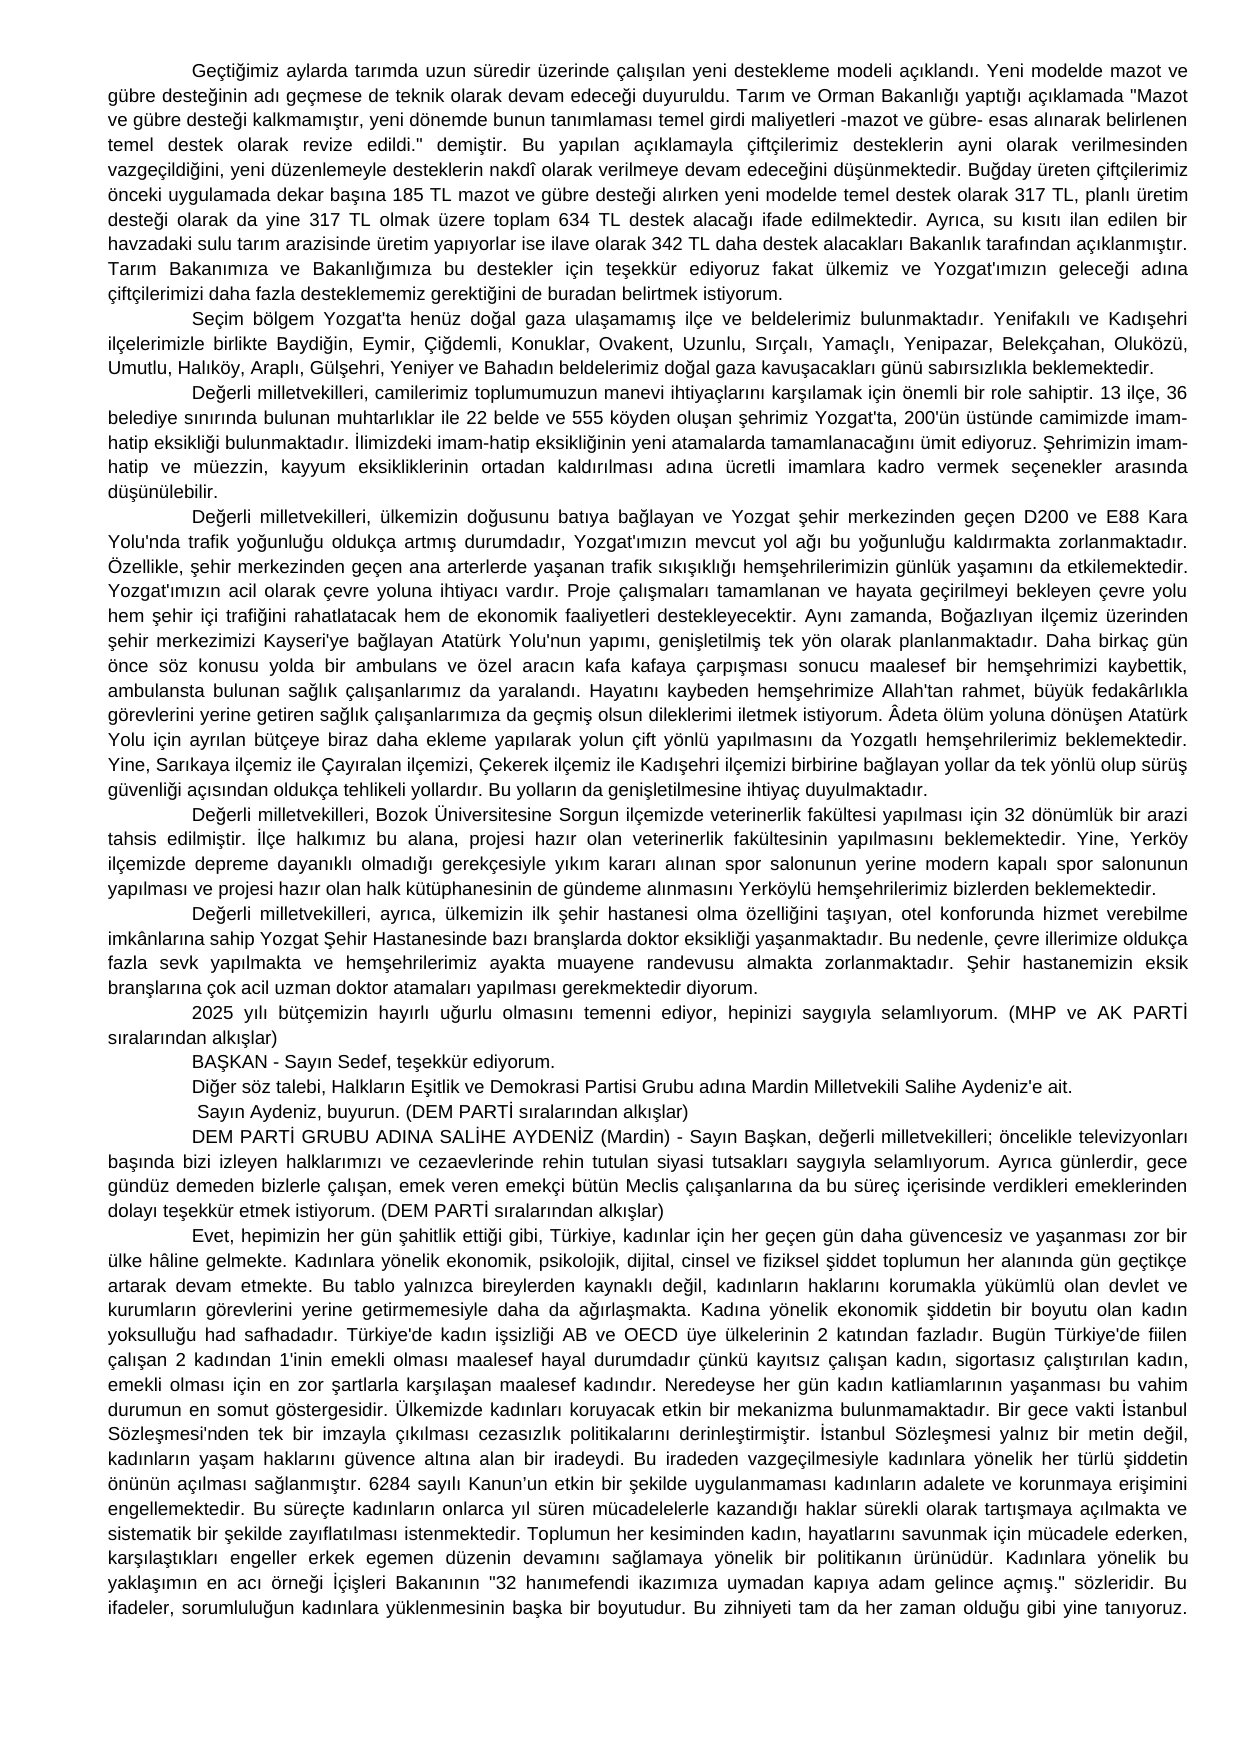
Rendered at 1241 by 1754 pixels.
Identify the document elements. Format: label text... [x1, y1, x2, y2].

text Diğer söz talebi, Halkların Eşitlik ve Demokrasi Partisi Grubu adına Mardin Milletvekili Salihe Aydeniz'e ait. [108, 1076, 1189, 1098]
text DEM PARTİ GRUBU ADINA SALİHE AYDENİZ (Mardin) - Sayın Başkan, değerli milletvekilleri; öncelikle televizyonları başında bizi izleyen halklarımızı ve cezaevlerinde rehin tutulan siyasi tutsakları saygıyla selamlıyorum. Ayrıca günlerdir, gece gündüz demeden bizlerle çalışan, emek veren emekçi bütün Meclis çalışanlarına da bu süreç içerisinde verdikleri emeklerinden dolayı teşekkür etmek istiyorum. (DEM PARTİ sıralarından alkışlar) [108, 1126, 1189, 1222]
text Değerli milletvekilleri, ayrıca, ülkemizin ilk şehir hastanesi olma özelliğini taşıyan, otel konforunda hizmet verebilme imkânlarına sahip Yozgat Şehir Hastanesinde bazı branşlarda doktor eksikliği yaşanmaktadır. Bu nedenle, çevre illerimize oldukça fazla sevk yapılmakta ve hemşehrilerimiz ayakta muayene randevusu almakta zorlanmaktadır. Şehir hastanemizin eksik branşlarına çok acil uzman doktor atamaları yapılması gerekmektedir diyorum. [108, 903, 1189, 998]
text Değerli milletvekilleri, ülkemizin doğusunu batıya bağlayan ve Yozgat şehir merkezinden geçen D200 ve E88 Kara Yolu'nda trafik yoğunluğu oldukça artmış durumdadır, Yozgat'ımızın mevcut yol ağı bu yoğunluğu kaldırmakta zorlanmaktadır. Özellikle, şehir merkezinden geçen ana arterlerde yaşanan trafik sıkışıklığı hemşehrilerimizin günlük yaşamını da etkilemektedir. Yozgat'ımızın acil olarak çevre yoluna ihtiyacı vardır. Proje çalışmaları tamamlanan ve hayata geçirilmeyi bekleyen çevre yolu hem şehir içi trafiğini rahatlatacak hem de ekonomik faaliyetleri destekleyecektir. Aynı zamanda, Boğazlıyan ilçemiz üzerinden şehir merkezimizi Kayseri'ye bağlayan Atatürk Yolu'nun yapımı, genişletilmiş tek yön olarak planlanmaktadır. Daha birkaç gün önce söz konusu yolda bir ambulans ve özel aracın kafa kafaya çarpışması sonucu maalesef bir hemşehrimizi kaybettik, ambulansta bulunan sağlık çalışanlarımız da yaralandı. Hayatını kaybeden hemşehrimize Allah'tan rahmet, büyük fedakârlıkla görevlerini yerine getiren sağlık çalışanlarımıza da geçmiş olsun dileklerimi iletmek istiyorum. Âdeta ölüm yoluna dönüşen Atatürk Yolu için ayrılan bütçeye biraz daha ekleme yapılarak yolun çift yönlü yapılmasını da Yozgatlı hemşehrilerimiz beklemektedir. Yine, Sarıkaya ilçemiz ile Çayıralan ilçemizi, Çekerek ilçemiz ile Kadışehri ilçemizi birbirine bağlayan yollar da tek yönlü olup sürüş güvenliği açısından oldukça tehlikeli yollardır. Bu yolların da genişletilmesine ihtiyaç duyulmaktadır. [108, 506, 1189, 800]
text BAŞKAN - Sayın Sedef, teşekkür ediyorum. [108, 1051, 1189, 1073]
text Seçim bölgem Yozgat'ta henüz doğal gaza ulaşamamış ilçe ve beldelerimiz bulunmaktadır. Yenifakılı ve Kadışehri ilçelerimizle birlikte Baydiğin, Eymir, Çiğdemli, Konuklar, Ovakent, Uzunlu, Sırçalı, Yamaçlı, Yenipazar, Belekçahan, Oluközü, Umutlu, Halıköy, Araplı, Gülşehri, Yeniyer ve Bahadın beldelerimiz doğal gaza kavuşacakları günü sabırsızlıkla beklemektedir. [108, 308, 1189, 379]
text Sayın Aydeniz, buyurun. (DEM PARTİ sıralarından alkışlar) [108, 1101, 1189, 1122]
text Değerli milletvekilleri, camilerimiz toplumumuzun manevi ihtiyaçlarını karşılamak için önemli bir role sahiptir. 13 ilçe, 36 belediye sınırında bulunan muhtarlıklar ile 22 belde ve 555 köyden oluşan şehrimiz Yozgat'ta, 200'ün üstünde camimizde imam-hatip eksikliği bulunmaktadır. İlimizdeki imam-hatip eksikliğinin yeni atamalarda tamamlanacağını ümit ediyoruz. Şehrimizin imam-hatip ve müezzin, kayyum eksikliklerinin ortadan kaldırılması adına ücretli imamlara kadro vermek seçenekler arasında düşünülebilir. [108, 382, 1189, 503]
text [108, 1225, 1189, 1618]
text 2025 yılı bütçemizin hayırlı uğurlu olmasını temenni ediyor, hepinizi saygıyla selamlıyorum. (MHP ve AK PARTİ sıralarından alkışlar) [108, 1002, 1189, 1048]
text Değerli milletvekilleri, Bozok Üniversitesine Sorgun ilçemizde veterinerlik fakültesi yapılması için 32 dönümlük bir arazi tahsis edilmiştir. İlçe halkımız bu alana, projesi hazır olan veterinerlik fakültesinin yapılmasını beklemektedir. Yine, Yerköy ilçemizde depreme dayanıklı olmadığı gerekçesiyle yıkım kararı alınan spor salonunun yerine modern kapalı spor salonunun yapılması ve projesi hazır olan halk kütüphanesinin de gündeme alınmasını Yerköylü hemşehrilerimiz bizlerden beklemektedir. [108, 803, 1189, 899]
text Geçtiğimiz aylarda tarımda uzun süredir üzerinde çalışılan yeni destekleme modeli açıklandı. Yeni modelde mazot ve gübre desteğinin adı geçmese de teknik olarak devam edeceği duyuruldu. Tarım ve Orman Bakanlığı yaptığı açıklamada "Mazot ve gübre desteği kalkmamıştır, yeni dönemde bunun tanımlaması temel girdi maliyetleri -mazot ve gübre- esas alınarak belirlenen temel destek olarak revize edildi." demiştir. Bu yapılan açıklamayla çiftçilerimiz desteklerin ayni olarak verilmesinden vazgeçildiğini, yeni düzenlemeyle desteklerin nakdî olarak verilmeye devam edeceğini düşünmektedir. Buğday üreten çiftçilerimiz önceki uygulamada dekar başına 185 TL mazot ve gübre desteği alırken yeni modelde temel destek olarak 317 TL, planlı üretim desteği olarak da yine 317 TL olmak üzere toplam 634 TL destek alacağı ifade edilmektedir. Ayrıca, su kısıtı ilan edilen bir havzadaki sulu tarım arazisinde üretim yapıyorlar ise ilave olarak 342 TL daha destek alacakları Bakanlık tarafından açıklanmıştır. Tarım Bakanımıza ve Bakanlığımıza bu destekler için teşekkür ediyoruz fakat ülkemiz ve Yozgat'ımızın geleceği adına çiftçilerimizi daha fazla desteklememiz gerektiğini de buradan belirtmek istiyorum. [108, 60, 1189, 304]
